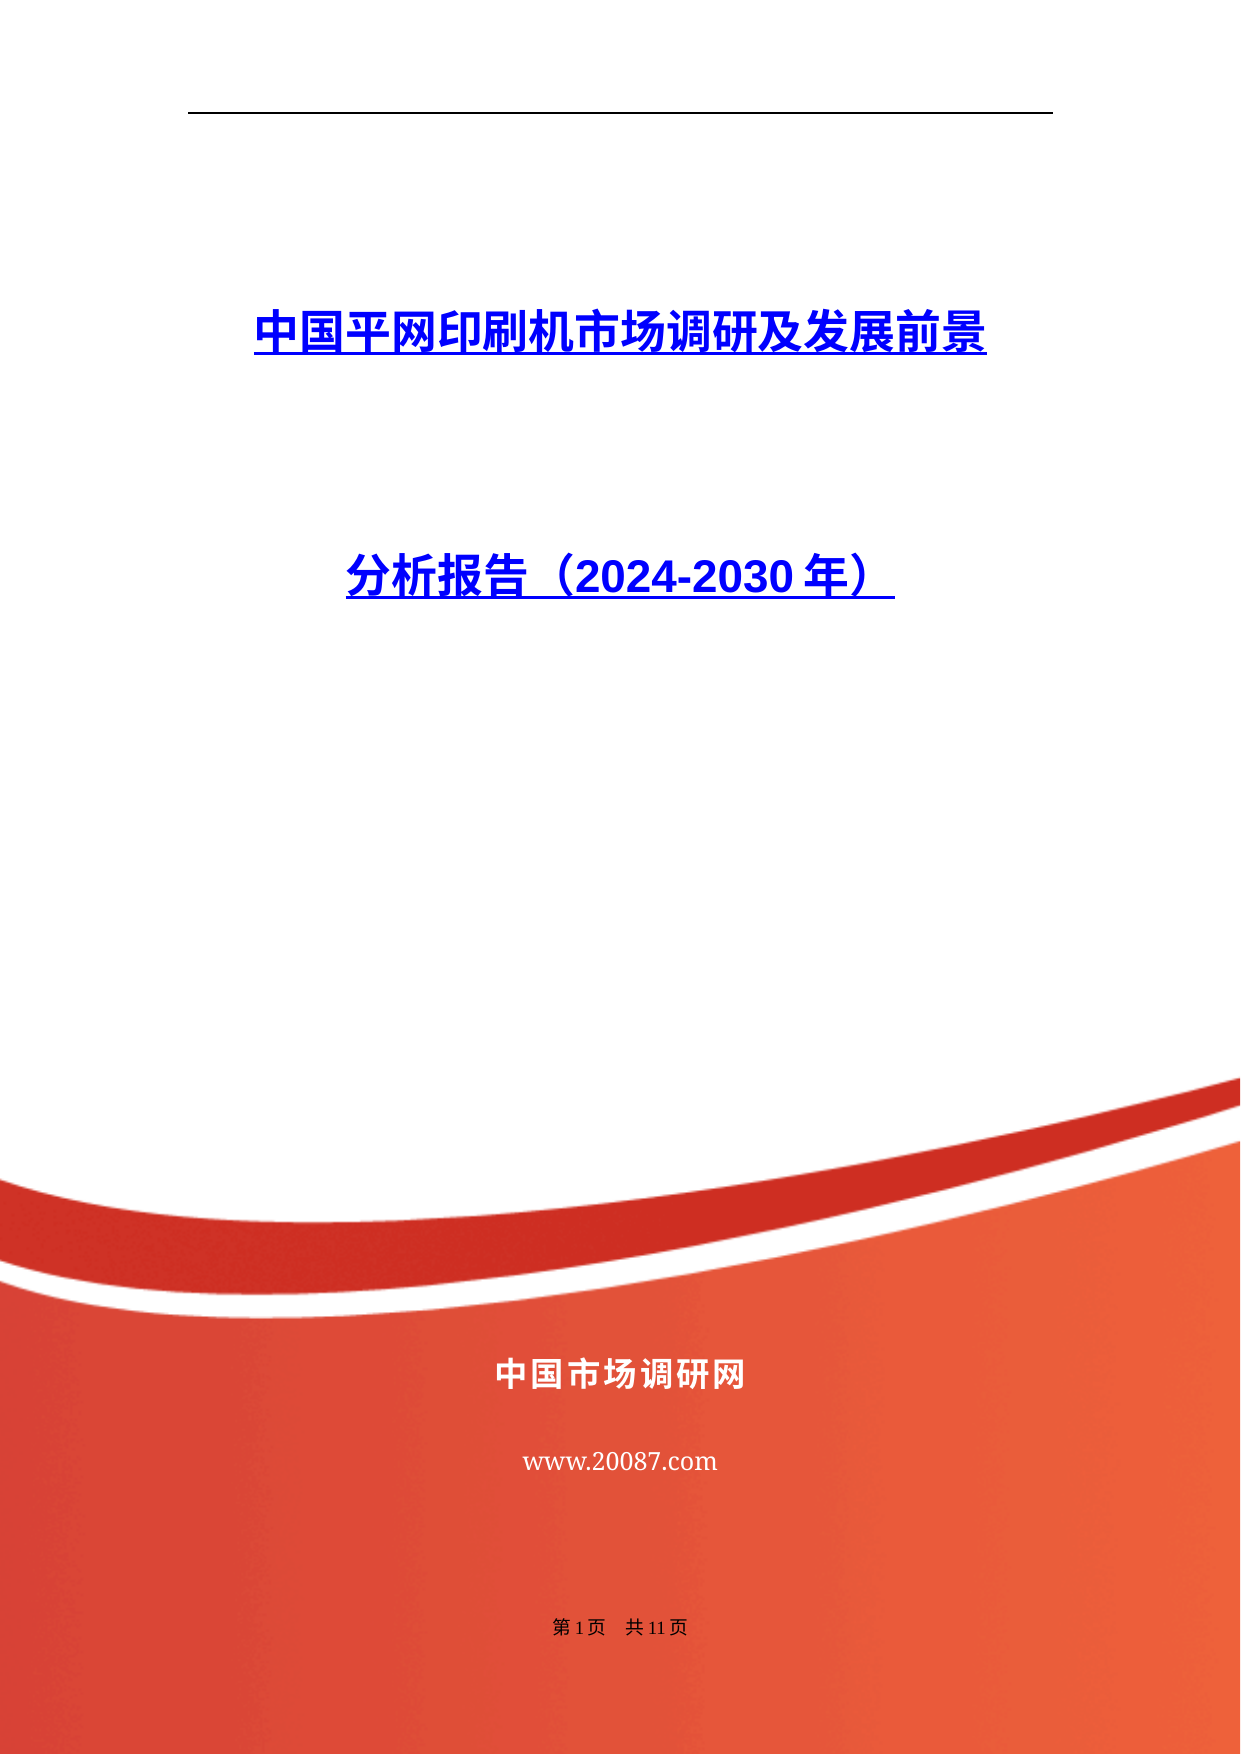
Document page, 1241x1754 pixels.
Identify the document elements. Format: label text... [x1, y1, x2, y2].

table_header 中国平网印刷机市场调研及发展前景分析报告（2024-2030年） [188, 207, 1053, 773]
picture [0, 1006, 1241, 1754]
text www.20087.com [187, 1428, 1053, 1493]
subtitle 中国市场调研网 [187, 1339, 1053, 1404]
